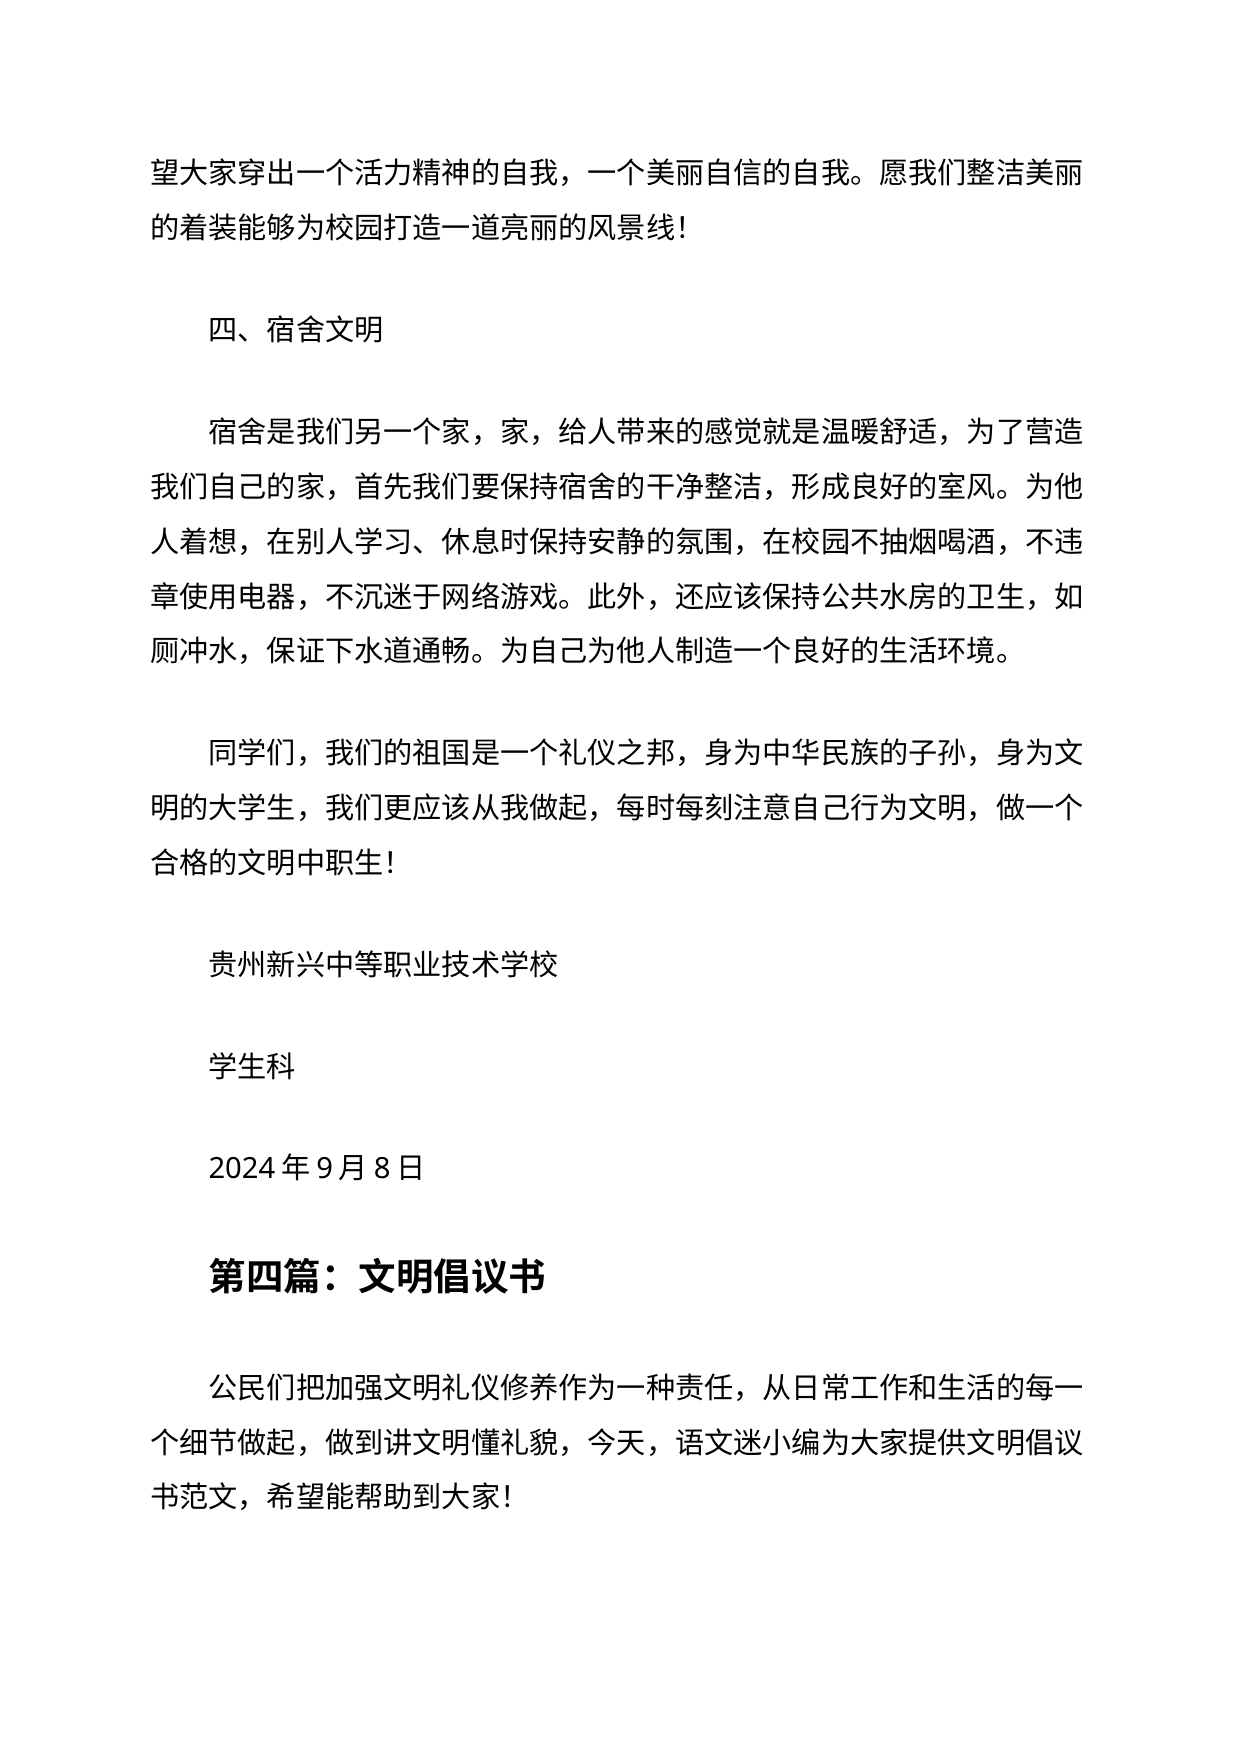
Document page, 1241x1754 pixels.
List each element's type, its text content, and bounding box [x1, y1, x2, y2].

text 宿舍是我们另一个家，家，给人带来的感觉就是温暖舒适，为了营造我们自己的家，首先我们要保持宿舍的干净整洁，形成良好的室风。为他人着想，在别人学习、休息时保持安静的氛围，在校园不抽烟喝酒，不违章使用电器，不沉迷于网络游戏。此外，还应该保持公共水房的卫生，如厕冲水，保证下水道通畅。为自己为他人制造一个良好的生活环境。 [150, 408, 1090, 670]
text 贵州新兴中等职业技术学校 [150, 941, 1090, 984]
text 同学们，我们的祖国是一个礼仪之邦，身为中华民族的子孙，身为文明的大学生，我们更应该从我做起，每时每刻注意自己行为文明，做一个合格的文明中职生！ [150, 730, 1090, 882]
text 第四篇：文明倡议书 [150, 1247, 1090, 1301]
text 公民们把加强文明礼仪修养作为一种责任，从日常工作和生活的每一个细节做起，做到讲文明懂礼貌，今天，语文迷小编为大家提供文明倡议书范文，希望能帮助到大家！ [150, 1364, 1090, 1516]
text 2024年9月8日 [150, 1145, 1090, 1187]
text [150, 150, 1090, 247]
text 四、宿舍文明 [150, 307, 1090, 349]
text 学生科 [150, 1043, 1090, 1085]
